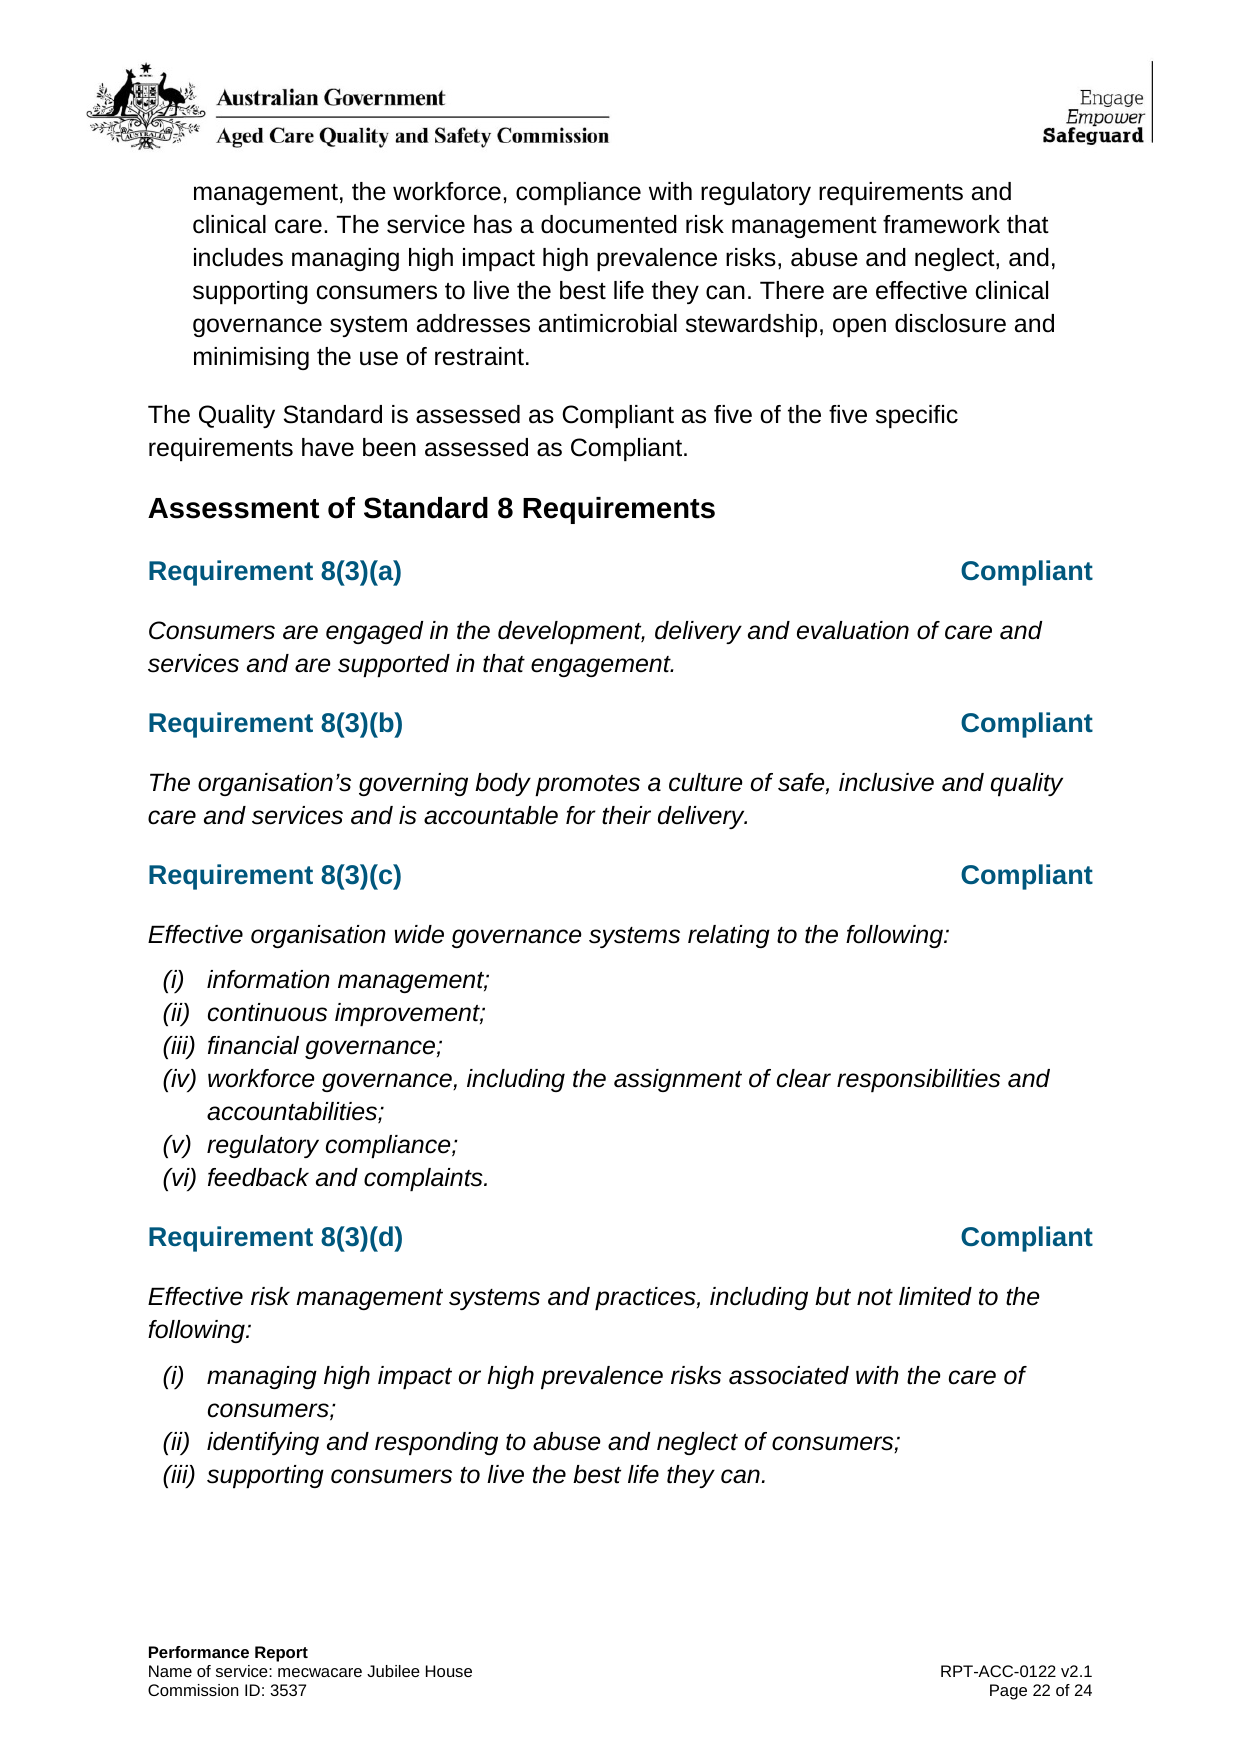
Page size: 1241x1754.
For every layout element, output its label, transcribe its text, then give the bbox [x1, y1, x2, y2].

text Effective organisation wide governance systems relating to the following: [148, 920, 1092, 948]
list regulatory compliance; [162, 1130, 1092, 1159]
subtitle Requirement 8(3)(c) Compliant [148, 859, 1092, 890]
list financial governance; [162, 1031, 1092, 1060]
text The organisation’s governing body promotes a culture of safe, inclusive and quality care and services and is accountable for their delivery. [148, 768, 1092, 829]
list managing high impact or high prevalence risks associated with the care of consumers; [162, 1361, 1092, 1423]
subtitle Requirement 8(3)(d) Compliant [148, 1221, 1092, 1253]
subtitle Assessment of Standard 8 Requirements [148, 491, 1092, 525]
list feedback and complaints. [162, 1163, 1092, 1192]
list continuous improvement; [162, 998, 1092, 1027]
text The Quality Standard is assessed as Compliant as five of the five specific requirements have been assessed as Compliant. [148, 400, 1092, 462]
list supporting consumers to live the best life they can. [162, 1460, 1092, 1489]
subtitle Requirement 8(3)(b) Compliant [148, 707, 1092, 738]
list information management; [162, 965, 1092, 994]
text Effective risk management systems and practices, including but not limited to the following: [148, 1282, 1092, 1344]
text Consumers are engaged in the development, delivery and evaluation of care and services and are supported in that engagement. [148, 616, 1092, 678]
list identifying and responding to abuse and neglect of consumers; [162, 1427, 1092, 1456]
subtitle Requirement 8(3)(a) Compliant [148, 555, 1092, 586]
list workforce governance, including the assignment of clear responsibilities and accountabilities; [162, 1064, 1092, 1126]
picture [0, 1, 1241, 171]
